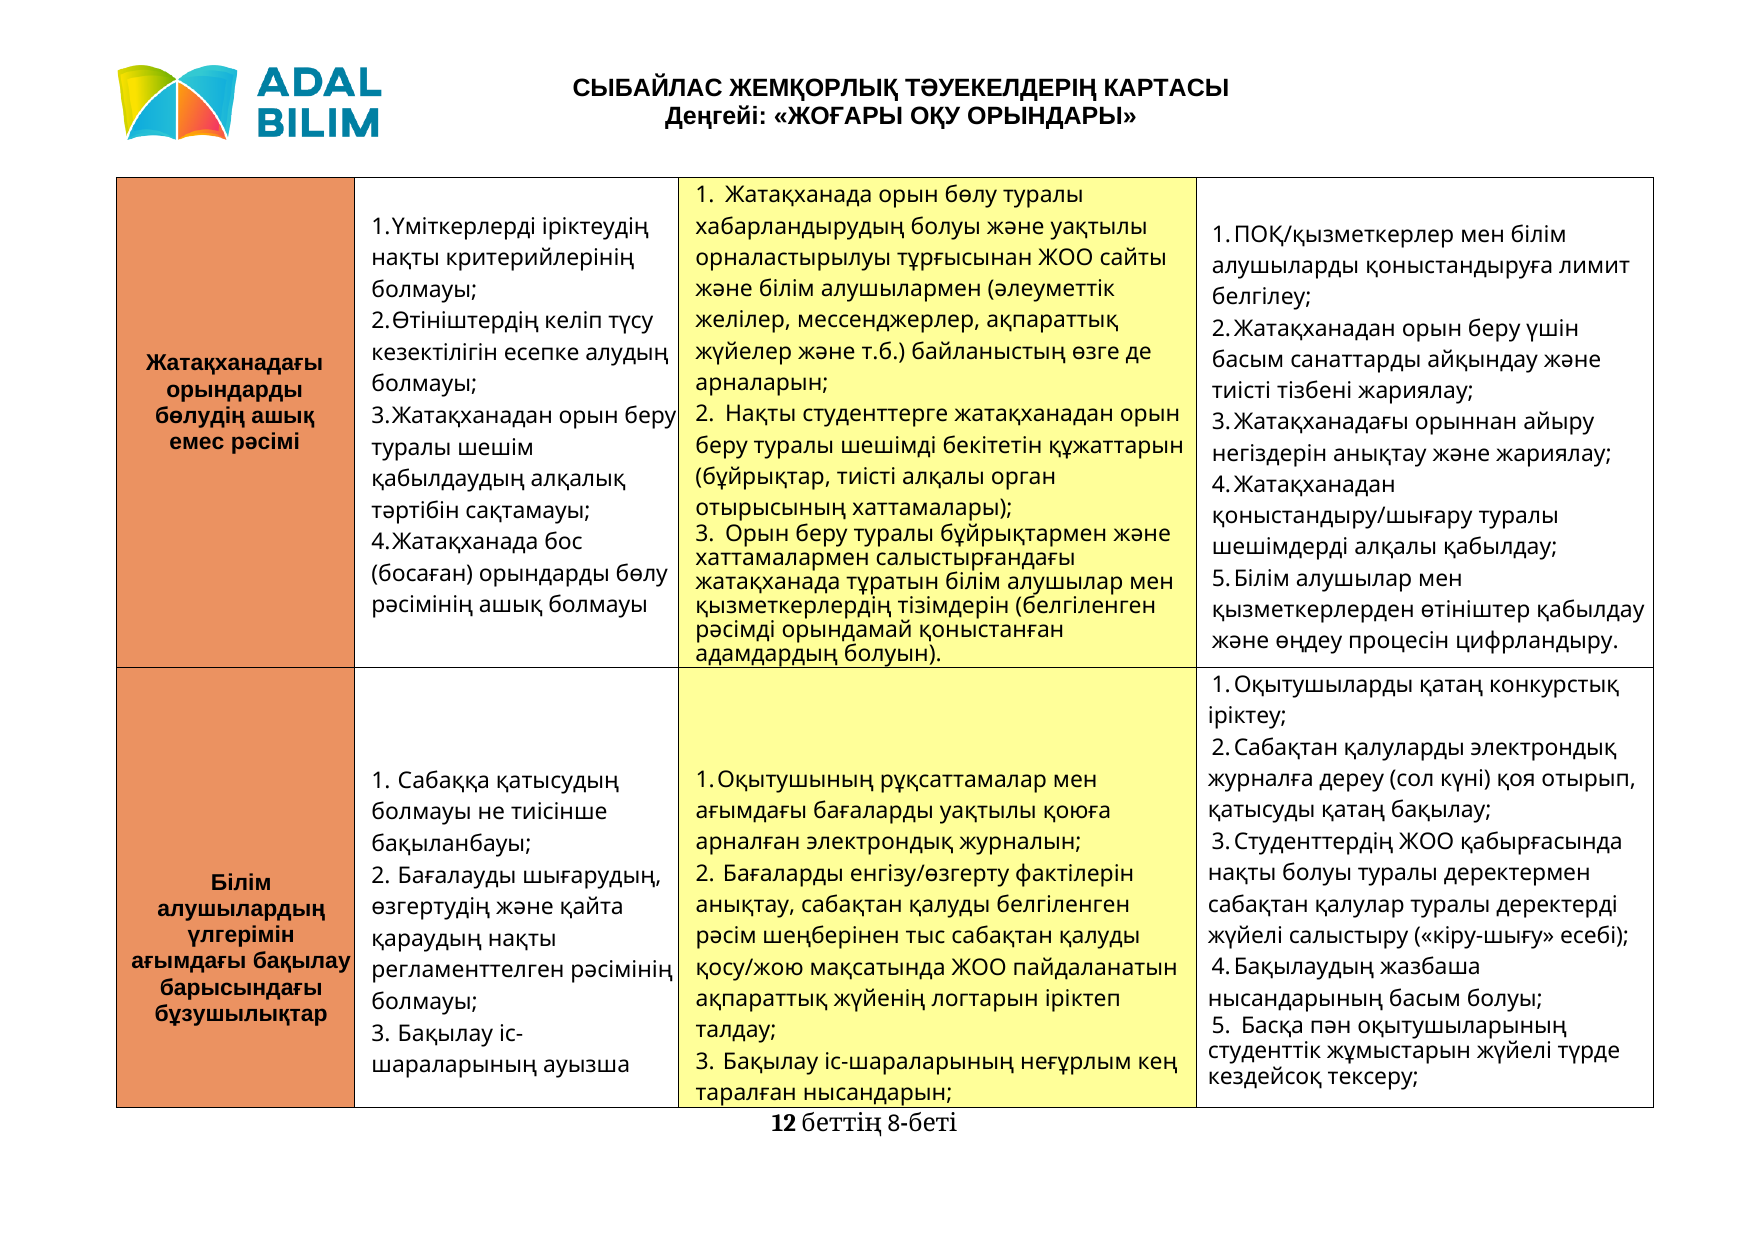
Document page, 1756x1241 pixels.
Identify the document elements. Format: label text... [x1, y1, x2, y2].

table_header ПОҚ/қызметкерлер мен білім алушыларды қоныстандыруға лимит белгілеу; Жатақханадан орын беру үшін басым санаттарды айқындау және тиісті тізбені жариялау; Жатақханадағы орыннан айыру негіздерін анықтау және жариялау; Жатақханадан қоныстандыру/шығару туралы шешімдерді алқалы қабылдау; Білім алушылар мен қызметкерлерден өтініштер қабылдау және өңдеу процесін цифрландыру. [1197, 178, 1653, 667]
table_header Үміткерлерді іріктеудің нақты критерийлерінің болмауы; Өтініштердің келіп түсу кезектілігін есепке алудың болмауы; Жатақханадан орын беру туралы шешім қабылдаудың алқалық тәртібін сақтамауы; Жатақханада бос (босаған) орындарды бөлу рәсімінің ашық болмауы [355, 178, 678, 667]
table_header Жатақханадағы орындарды бөлудің ашық емес рәсімі [117, 178, 354, 667]
picture [117, 65, 382, 140]
table_cell Білім алушылардың үлгерімін ағымдағы бақылау барысындағы бұзушылықтар [117, 668, 354, 1107]
table_header Жатақханада орын бөлу туралы хабарландырудың болуы және уақтылы орналастырылуы тұрғысынан ЖОО сайты және білім алушылармен (әлеуметтік желілер, мессенджерлер, ақпараттық жүйелер және т.б.) байланыстың өзге де арналарын; Нақты студенттерге жатақханадан орын беру туралы шешімді бекітетін құжаттарын (бұйрықтар, тиісті алқалы орган отырысының хаттамалары); Орын беру туралы бұйрықтармен және хаттамалармен салыстырғандағы жатақханада тұратын білім алушылар мен қызметкерлердің тізімдерін (белгіленген рәсімді орындамай қоныстанған адамдардың болуын). [679, 178, 1196, 667]
